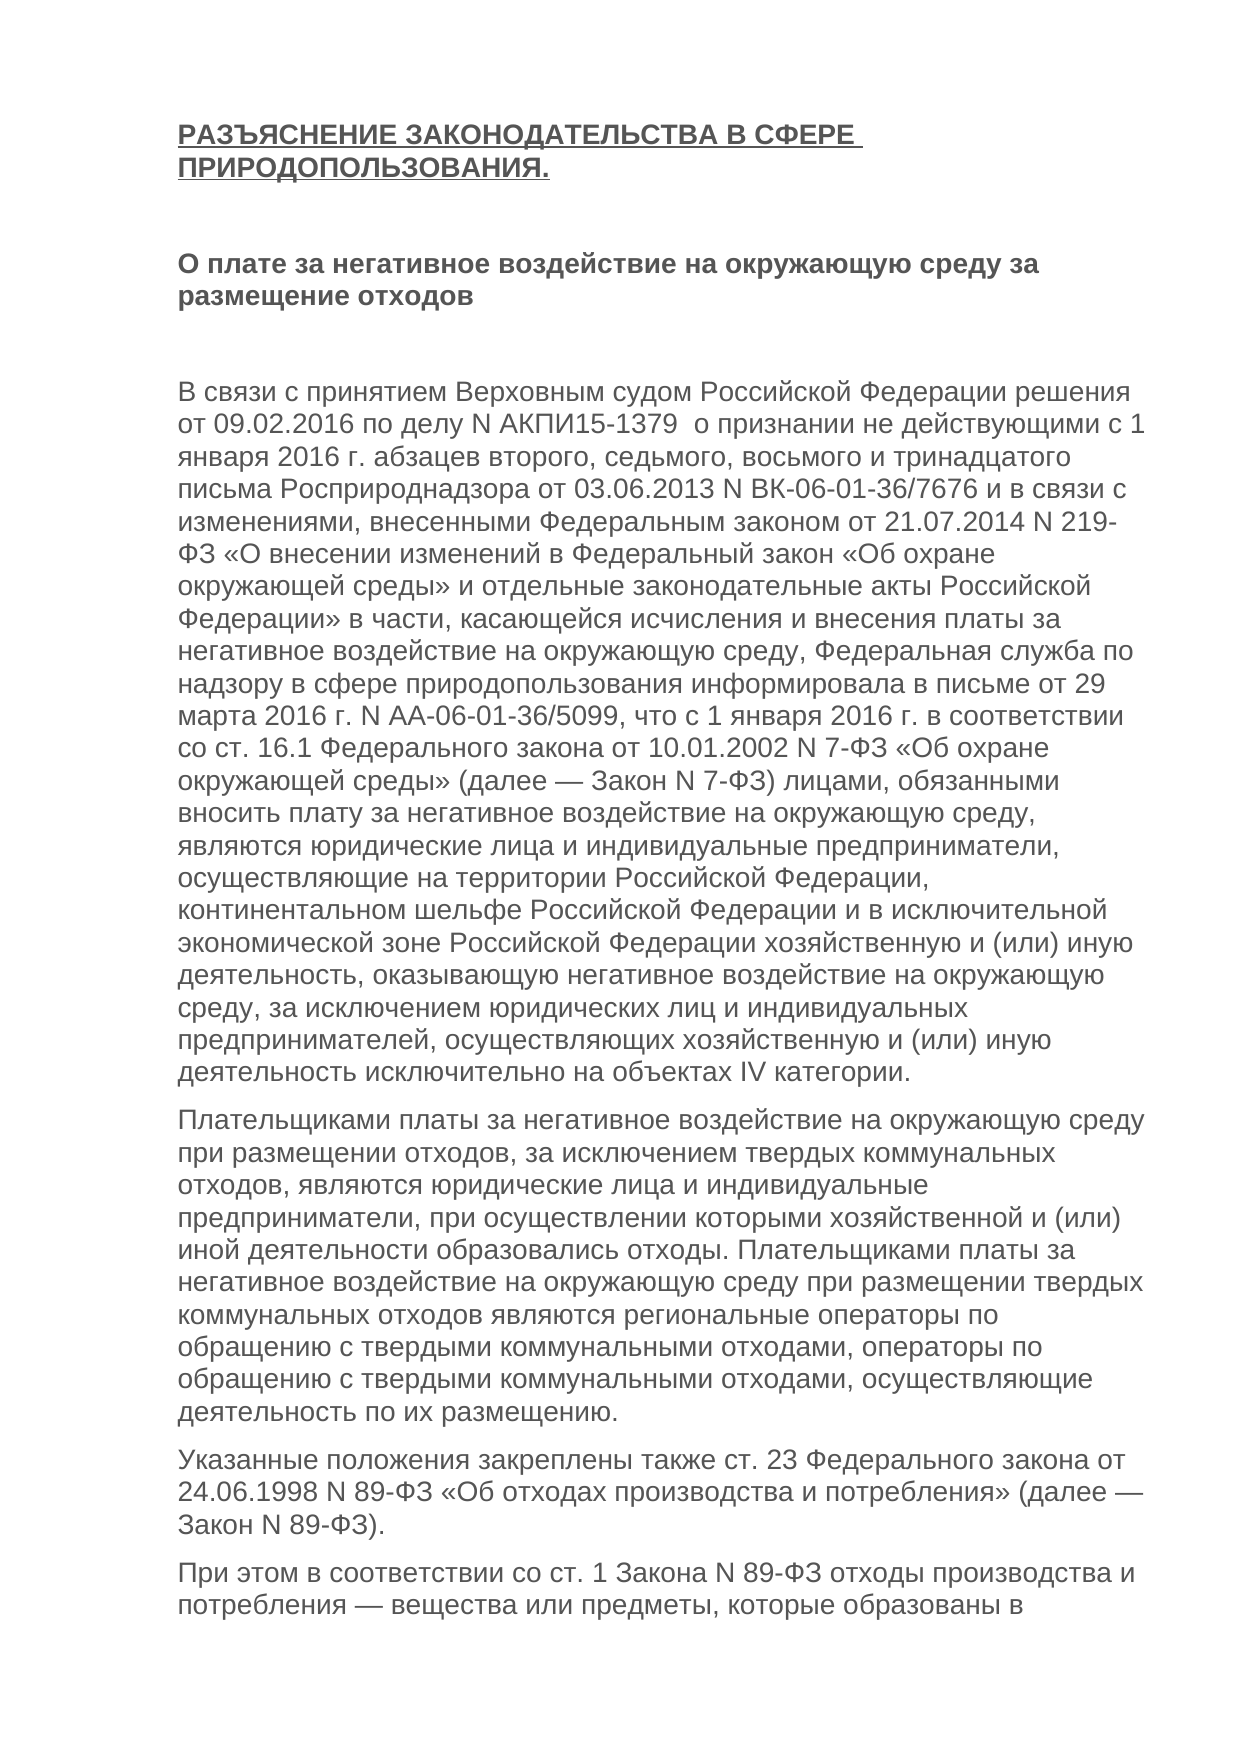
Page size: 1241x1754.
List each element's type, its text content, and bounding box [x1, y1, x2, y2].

text Плательщиками платы за негативное воздействие на окружающую среду при размещении отходов, за исключением твердых коммунальных отходов, являются юридические лица и индивидуальные предприниматели, при осуществлении которыми хозяйственной и (или) иной деятельности образовались отходы. Плательщиками платы за негативное воздействие на окружающую среду при размещении твердых коммунальных отходов являются региональные операторы по обращению с твердыми коммунальными отходами, операторы по обращению с твердыми коммунальными отходами, осуществляющие деятельность по их размещению. [177, 1103, 1152, 1427]
text Указанные положения закреплены также ст. 23 Федерального закона от 24.06.1998 N 89-ФЗ «Об отходах производства и потребления» (далее — Закон N 89-ФЗ). [177, 1443, 1152, 1540]
text О плате за негативное воздействие на окружающую среду за размещение отходов [177, 247, 1152, 311]
text РАЗЪЯСНЕНИЕ ЗАКОНОДАТЕЛЬСТВА В СФЕРЕ ПРИРОДОПОЛЬЗОВАНИЯ. [177, 118, 1152, 183]
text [177, 1556, 1152, 1621]
text В связи с принятием Верховным судом Российской Федерации решения от 09.02.2016 по делу N АКПИ15-1379 о признании не действующими с 1 января 2016 г. абзацев второго, седьмого, восьмого и тринадцатого письма Росприроднадзора от 03.06.2013 N ВК-06-01-36/7676 и в связи с изменениями, внесенными Федеральным законом от 21.07.2014 N 219-ФЗ «О внесении изменений в Федеральный закон «Об охране окружающей среды» и отдельные законодательные акты Российской Федерации» в части, касающейся исчисления и внесения платы за негативное воздействие на окружающую среду, Федеральная служба по надзору в сфере природопользования информировала в письме от 29 марта 2016 г. N АА-06-01-36/5099, что с 1 января 2016 г. в соответствии со ст. 16.1 Федерального закона от 10.01.2002 N 7-ФЗ «Об охране окружающей среды» (далее — Закон N 7-ФЗ) лицами, обязанными вносить плату за негативное воздействие на окружающую среду, являются юридические лица и индивидуальные предприниматели, осуществляющие на территории Российской Федерации, континентальном шельфе Российской Федерации и в исключительной экономической зоне Российской Федерации хозяйственную и (или) иную деятельность, оказывающую негативное воздействие на окружающую среду, за исключением юридических лиц и индивидуальных предпринимателей, осуществляющих хозяйственную и (или) иную деятельность исключительно на объектах IV категории. [177, 375, 1152, 1088]
